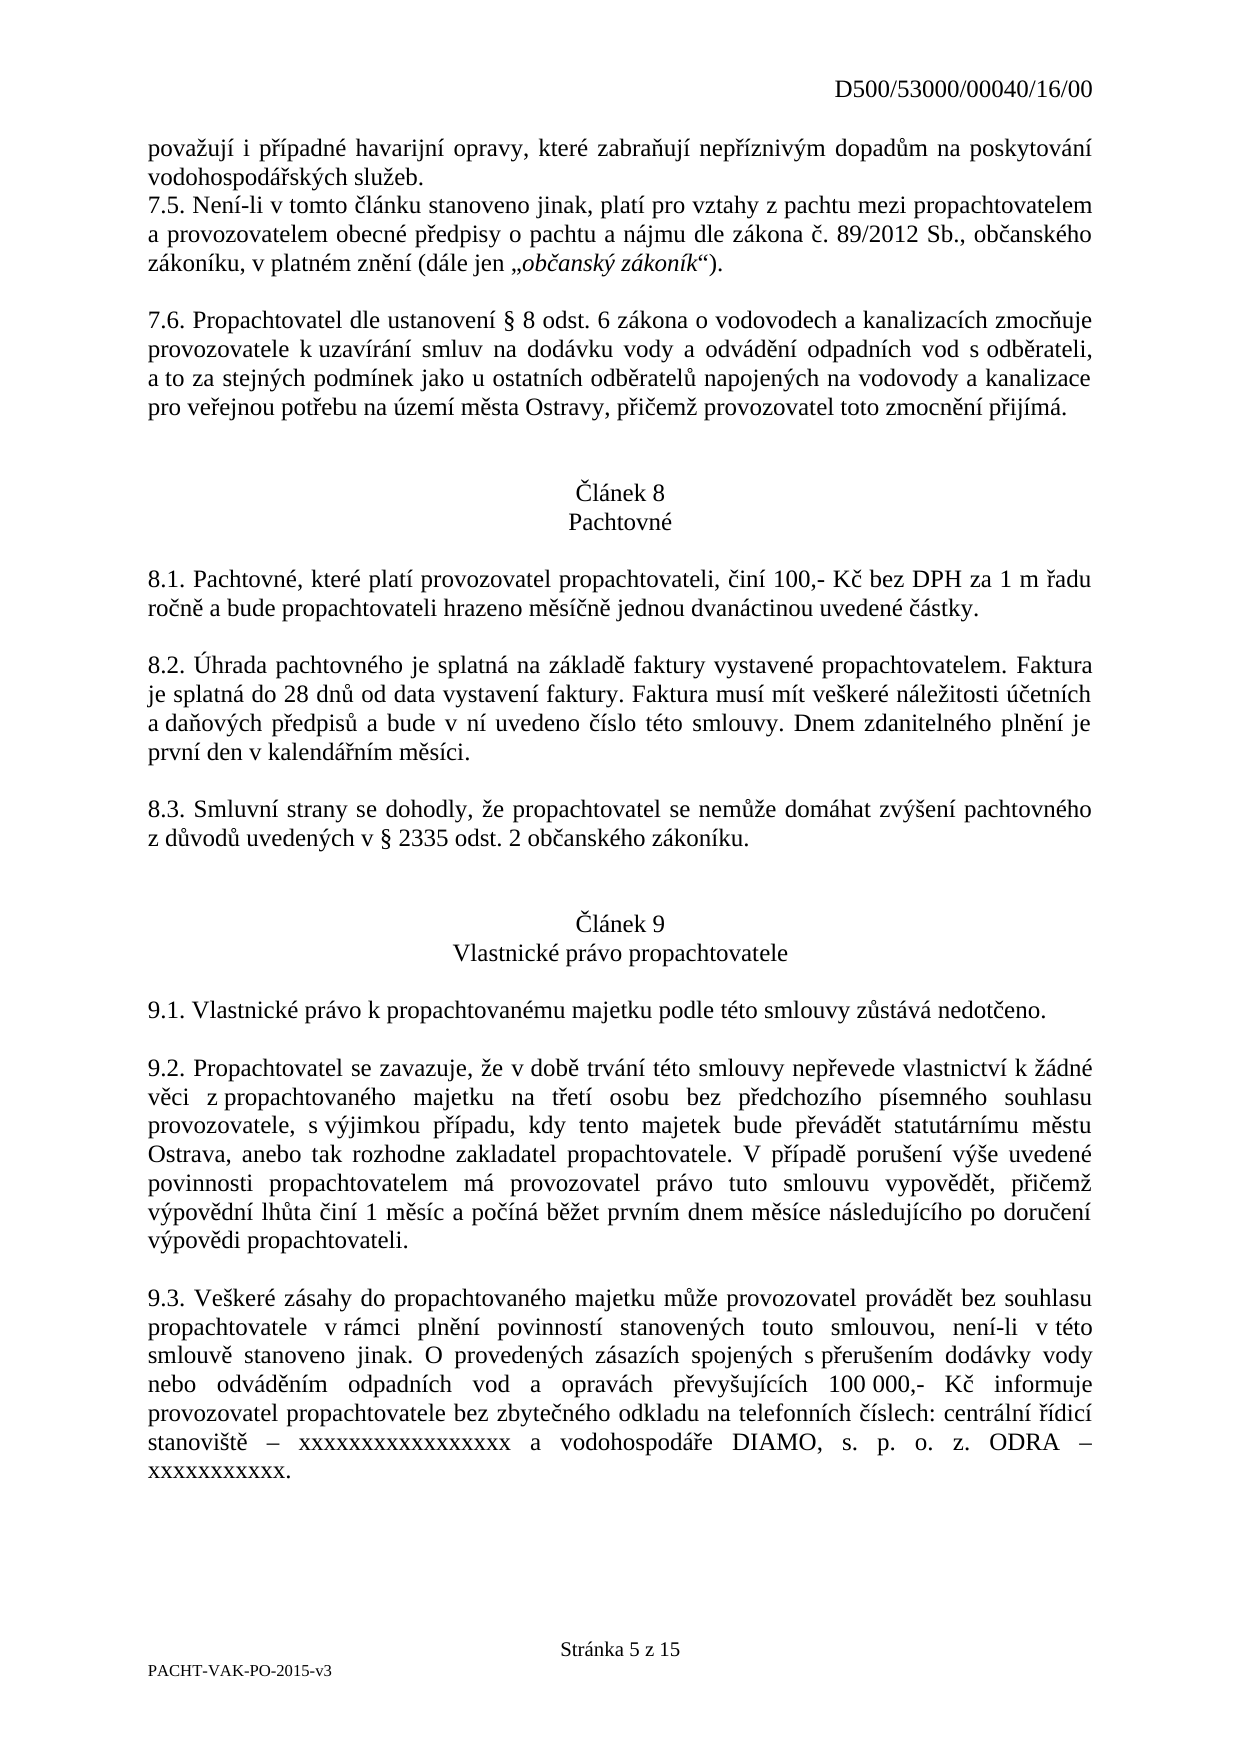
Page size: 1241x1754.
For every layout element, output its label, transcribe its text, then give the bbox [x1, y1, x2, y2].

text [148, 133, 1093, 190]
text Vlastnické právo propachtovatele [148, 938, 1093, 967]
text 9.1. Vlastnické právo k propachtovanému majetku podle této smlouvy zůstává nedotčeno. [148, 995, 1093, 1024]
text 9.2. Propachtovatel se zavazuje, že v době trvání této smlouvy nepřevede vlastnictví k žádné věci z propachtovaného majetku na třetí osobu bez předchozího písemného souhlasu provozovatele, s výjimkou případu, kdy tento majetek bude převádět statutárnímu městu Ostrava, anebo tak rozhodne zakladatel propachtovatele. V případě porušení výše uvedené povinnosti propachtovatelem má provozovatel právo tuto smlouvu vypovědět, přičemž výpovědní lhůta činí 1 měsíc a počíná běžet prvním dnem měsíce následujícího po doručení výpovědi propachtovateli. [148, 1053, 1093, 1254]
text 7.5. Není-li v tomto článku stanoveno jinak, platí pro vztahy z pachtu mezi propachtovatelem a provozovatelem obecné předpisy o pachtu a nájmu dle zákona č. 89/2012 Sb., občanského zákoníku, v platném znění (dále jen „občanský zákoník“). [148, 190, 1093, 277]
text 9.3. Veškeré zásahy do propachtovaného majetku může provozovatel provádět bez souhlasu propachtovatele v rámci plnění povinností stanovených touto smlouvou, není-li v této smlouvě stanoveno jinak. O provedených zásazích spojených s přerušením dodávky vody nebo odváděním odpadních vod a opravách převyšujících 100 000,- Kč informuje provozovatel propachtovatele bez zbytečného odkladu na telefonních číslech: centrální řídicí stanoviště – xxxxxxxxxxxxxxxxx a vodohospodáře DIAMO, s. p. o. z. ODRA – xxxxxxxxxxx. [148, 1283, 1093, 1484]
text 8.3. Smluvní strany se dohodly, že propachtovatel se nemůže domáhat zvýšení pachtovného z důvodů uvedených v § 2335 odst. 2 občanského zákoníku. [148, 794, 1093, 852]
text 8.2. Úhrada pachtovného je splatná na základě faktury vystavené propachtovatelem. Faktura je splatná do 28 dnů od data vystavení faktury. Faktura musí mít veškeré náležitosti účetních a daňových předpisů a bude v ní uvedeno číslo této smlouvy. Dnem zdanitelného plnění je první den v kalendářním měsíci. [148, 650, 1093, 765]
text Pachtovné [148, 507, 1093, 535]
text 8.1. Pachtovné, které platí provozovatel propachtovateli, činí 100,- Kč bez DPH za 1 m řadu ročně a bude propachtovateli hrazeno měsíčně jednou dvanáctinou uvedené částky. [148, 564, 1093, 622]
text Článek 9 [148, 909, 1093, 938]
text Článek 8 [148, 478, 1093, 507]
text 7.6. Propachtovatel dle ustanovení § 8 odst. 6 zákona o vodovodech a kanalizacích zmocňuje provozovatele k uzavírání smluv na dodávku vody a odvádění odpadních vod s odběrateli, a to za stejných podmínek jako u ostatních odběratelů napojených na vodovody a kanalizace pro veřejnou potřebu na území města Ostravy, přičemž provozovatel toto zmocnění přijímá. [148, 305, 1093, 420]
